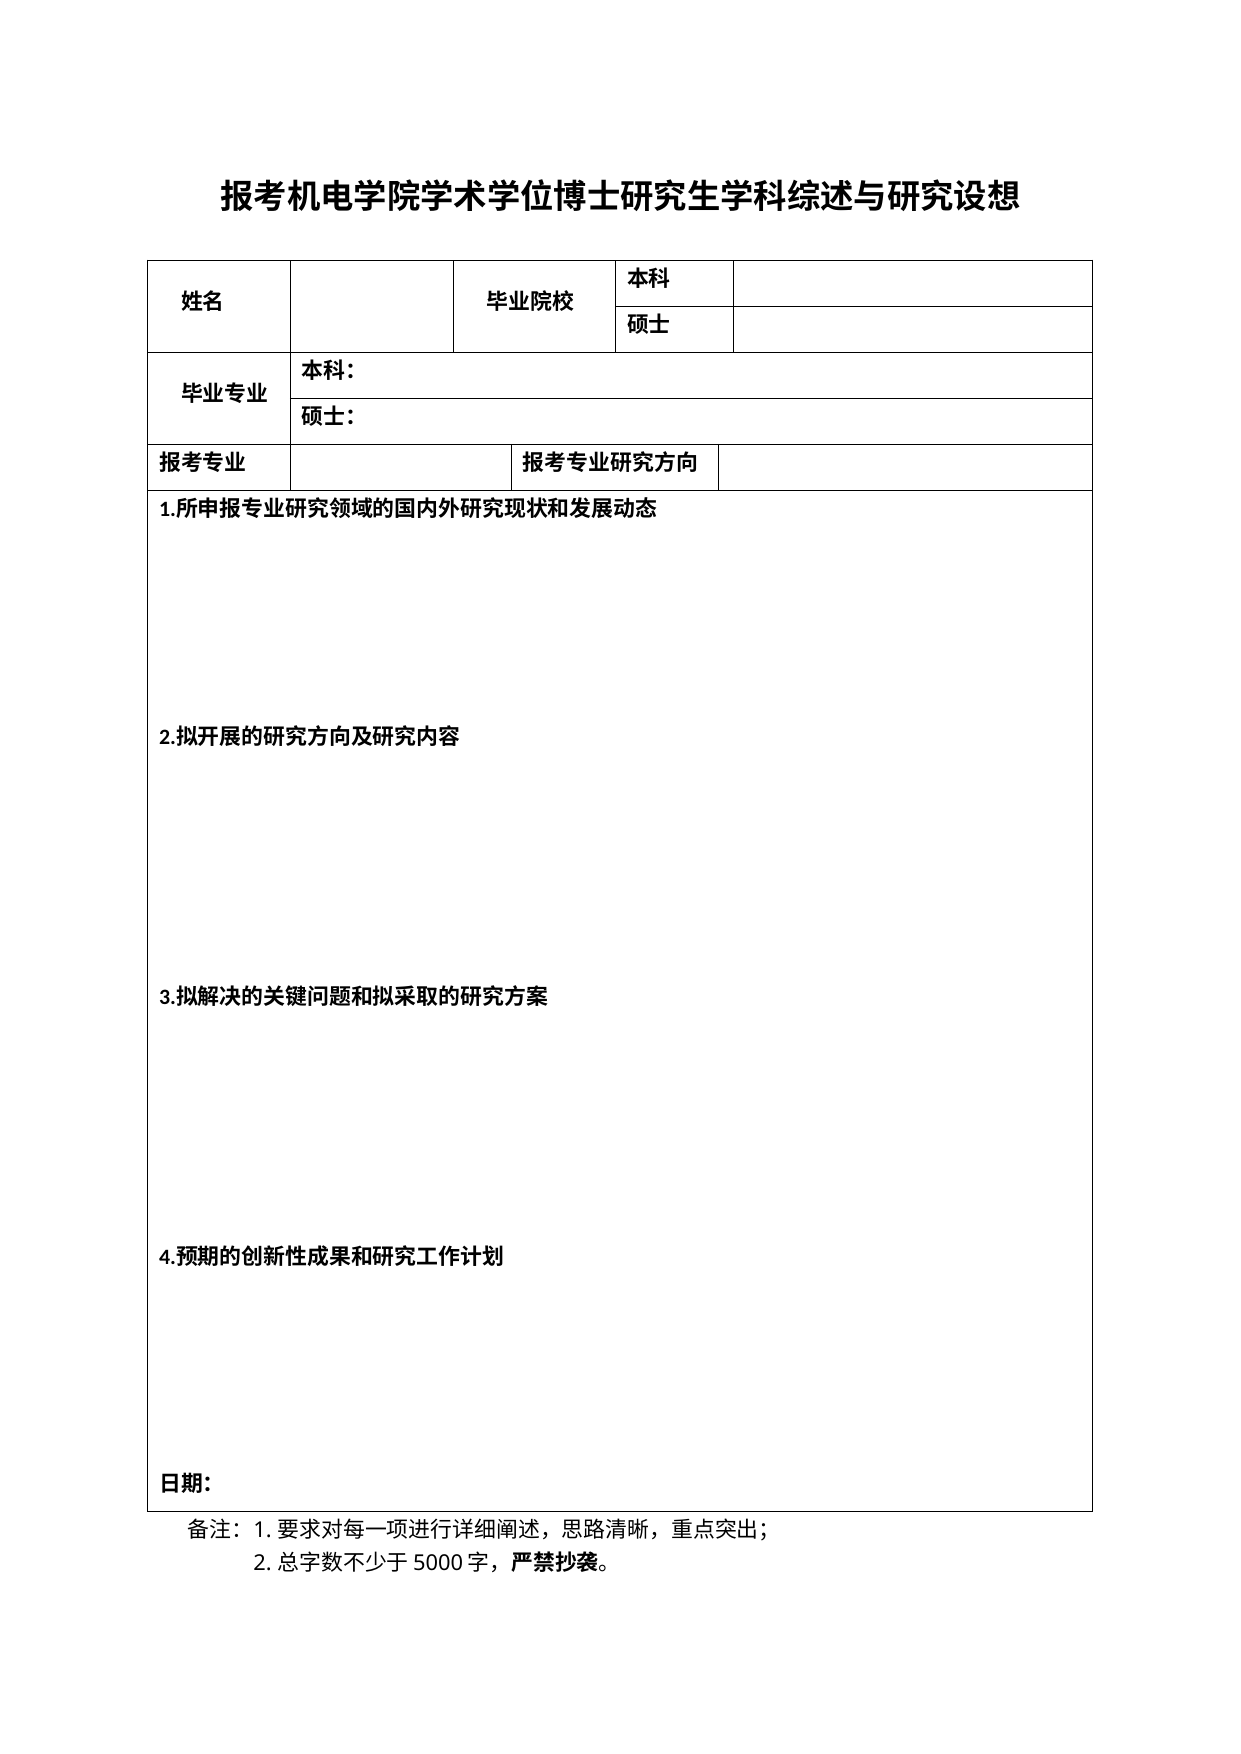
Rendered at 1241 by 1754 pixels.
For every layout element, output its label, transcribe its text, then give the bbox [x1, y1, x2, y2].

table_cell [719, 445, 1092, 490]
table_header 本科 [616, 261, 733, 306]
table_cell [734, 307, 1092, 352]
table_cell [291, 445, 511, 490]
table_cell 报考专业研究方向 [512, 445, 718, 490]
table_header 毕业院校 [454, 261, 615, 352]
table_cell 报考专业 [148, 445, 290, 490]
table_header [734, 261, 1092, 306]
table_header 姓名 [148, 261, 290, 352]
table_cell 毕业专业 [148, 353, 290, 444]
table_cell 硕士 [616, 307, 733, 352]
table_cell 硕士： [291, 399, 1092, 444]
table_cell 本科： [291, 353, 1092, 398]
text 报考机电学院学术学位博士研究生学科综述与研究设想 [187, 162, 1053, 227]
table_cell 1.所申报专业研究领域的国内外研究现状和发展动态 2.拟开展的研究方向及研究内容 3.拟解决的关键问题和拟采取的研究方案 4.预期的创新性成果和研究工作计划 日期： [148, 491, 1092, 1511]
list 2. 总字数不少于5000字，严禁抄袭。 [187, 1544, 1053, 1577]
list 备注：1. 要求对每一项进行详细阐述，思路清晰，重点突出； [187, 1512, 1053, 1544]
table_header [291, 261, 453, 352]
